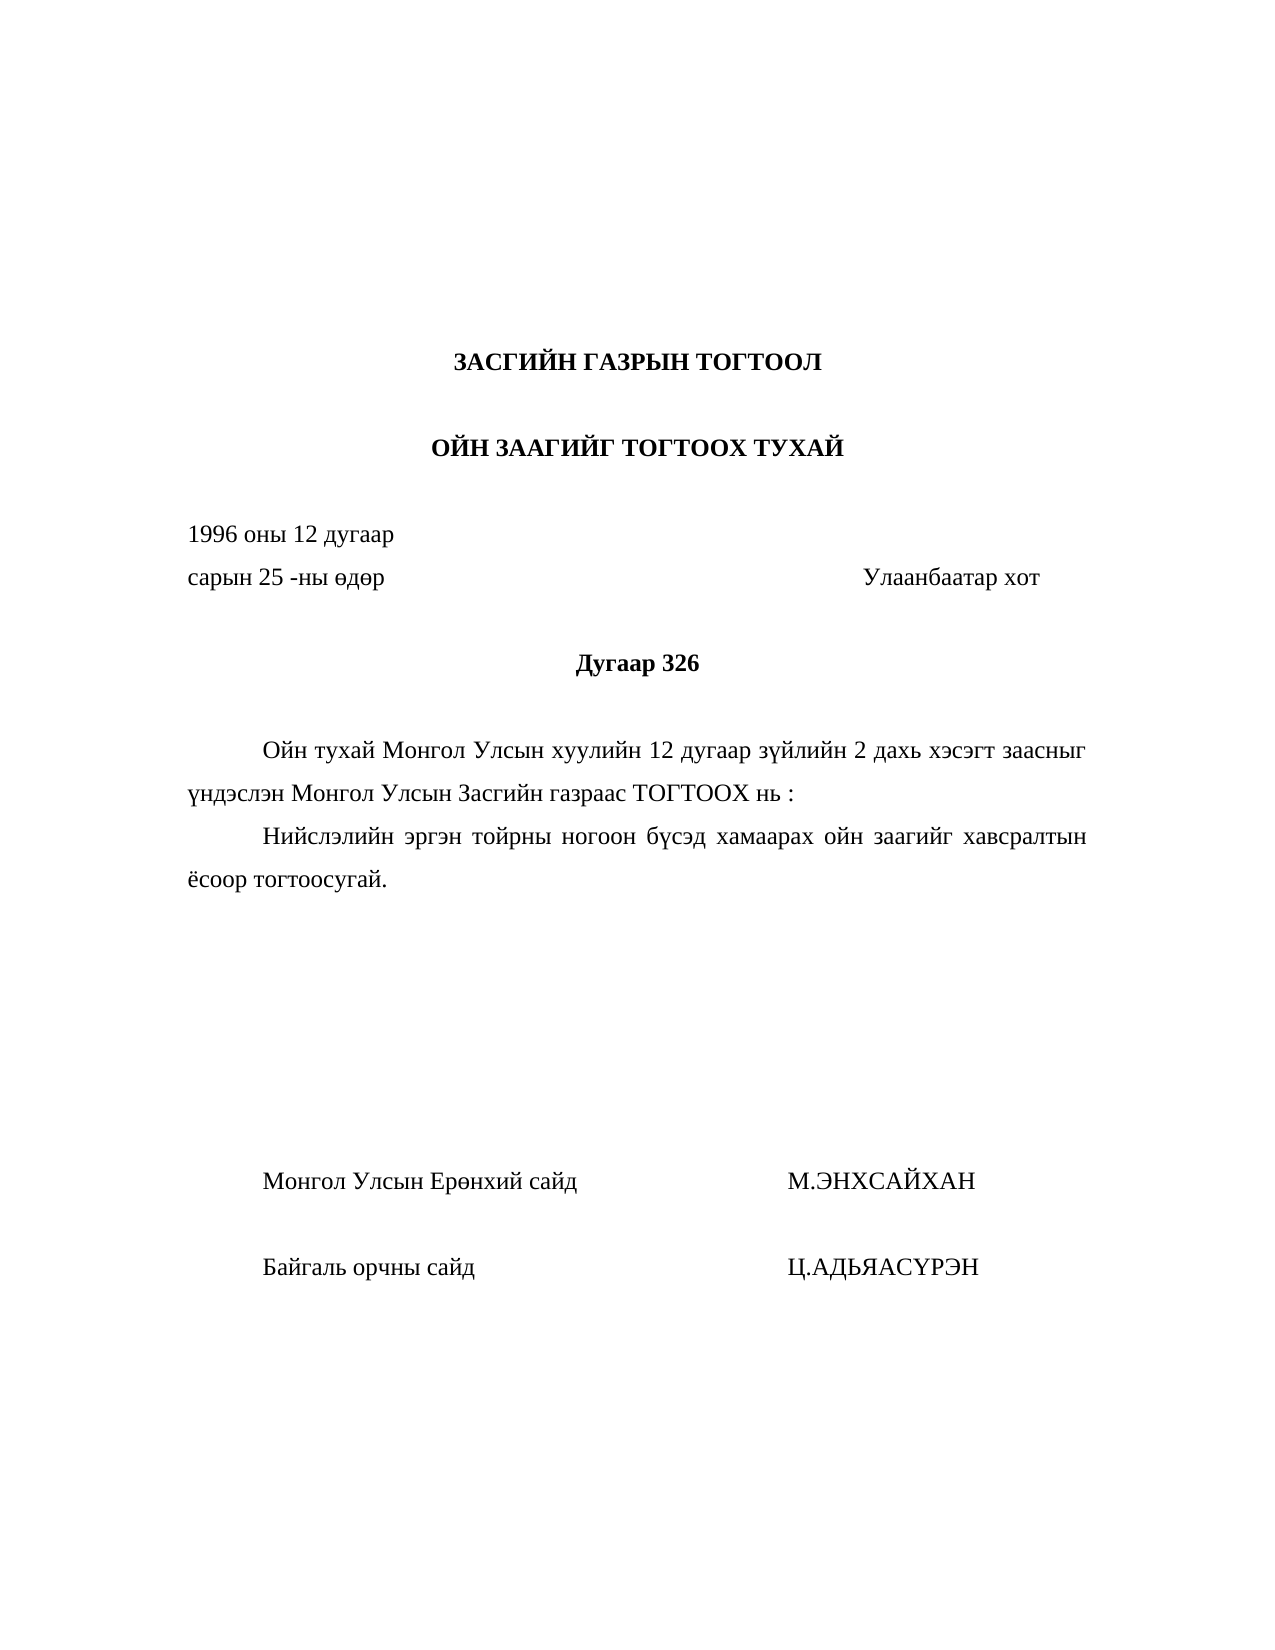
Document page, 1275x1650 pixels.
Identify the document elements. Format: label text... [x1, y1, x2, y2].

text Нийслэлийн эргэн тойрны ногоон бүсэд хамаарах ойн заагийг хавсралтын ёсоор тогтоосугай. [187, 821, 1087, 893]
text ОЙН ЗААГИЙГ ТОГТООХ ТУХАЙ [187, 433, 1087, 462]
text Байгаль орчны сайд Ц.АДЬЯАСҮРЭН [187, 1252, 1087, 1281]
text Дугаар 326 [187, 648, 1087, 677]
text 1996 оны 12 дугаар [187, 519, 1087, 548]
text сарын 25 -ны өдөр Улаанбаатар хот [187, 562, 1087, 591]
text Монгол Улсын Ерөнхий сайд М.ЭНХСАЙХАН [187, 1166, 1087, 1195]
text ЗАСГИЙН ГАЗРЫН ТОГТООЛ [187, 347, 1087, 375]
text Ойн тухай Монгол Улсын хуулийн 12 дугаар зүйлийн 2 дахь хэсэгт заасныг үндэслэн Монгол Улсын Засгийн газраас ТОГТООХ нь : [187, 735, 1087, 807]
